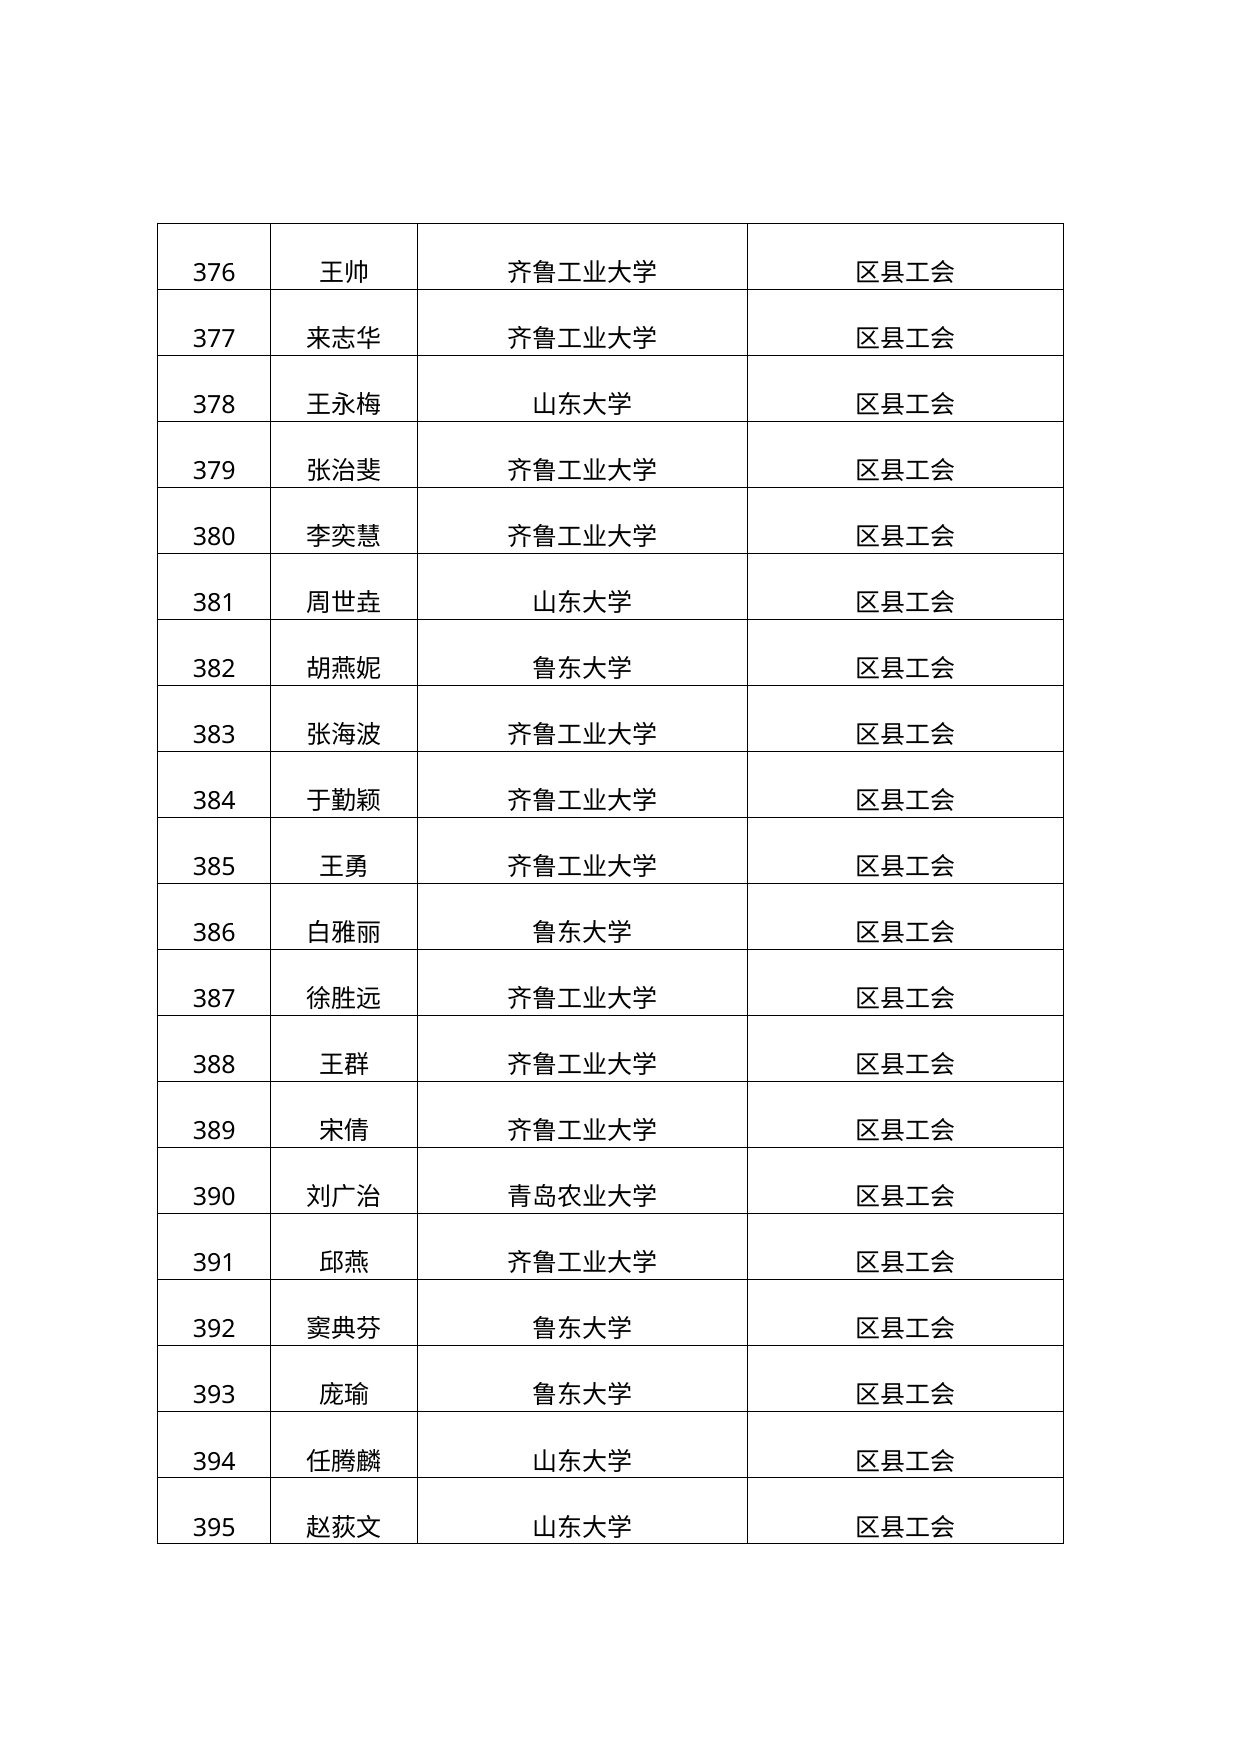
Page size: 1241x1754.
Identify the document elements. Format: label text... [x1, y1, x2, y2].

table_cell 山东大学 [418, 1412, 747, 1477]
table_cell 区县工会 [748, 620, 1063, 685]
table_cell 区县工会 [748, 356, 1063, 421]
table_cell 区县工会 [748, 950, 1063, 1015]
table_cell 389 [158, 1082, 270, 1147]
table_cell 区县工会 [748, 1016, 1063, 1081]
table_cell 390 [158, 1148, 270, 1213]
table_cell 392 [158, 1280, 270, 1345]
table_cell 李奕慧 [271, 488, 417, 553]
table_cell 宋倩 [271, 1082, 417, 1147]
table_cell 区县工会 [748, 686, 1063, 751]
table_cell 于勤颖 [271, 752, 417, 817]
table_cell 赵荻文 [271, 1478, 417, 1543]
table_cell 388 [158, 1016, 270, 1081]
table_cell 鲁东大学 [418, 1280, 747, 1345]
table_cell 378 [158, 356, 270, 421]
table_cell 区县工会 [748, 554, 1063, 619]
table_cell 齐鲁工业大学 [418, 1214, 747, 1279]
table_cell 齐鲁工业大学 [418, 1016, 747, 1081]
table_cell 383 [158, 686, 270, 751]
table_cell 381 [158, 554, 270, 619]
table_cell 徐胜远 [271, 950, 417, 1015]
table_cell 区县工会 [748, 290, 1063, 354]
table_cell 376 [158, 224, 270, 288]
table_cell 区县工会 [748, 1214, 1063, 1279]
table_cell 区县工会 [748, 1412, 1063, 1477]
table_cell 391 [158, 1214, 270, 1279]
table_cell 区县工会 [748, 488, 1063, 553]
table_cell 周世垚 [271, 554, 417, 619]
table_cell 齐鲁工业大学 [418, 224, 747, 288]
table_cell 鲁东大学 [418, 620, 747, 685]
table_cell 379 [158, 422, 270, 487]
table_cell 窦典芬 [271, 1280, 417, 1345]
table_cell 395 [158, 1478, 270, 1543]
table_cell 区县工会 [748, 1148, 1063, 1213]
table_cell 王群 [271, 1016, 417, 1081]
table_cell 王勇 [271, 818, 417, 883]
table_cell 齐鲁工业大学 [418, 290, 747, 354]
table_cell 庞瑜 [271, 1346, 417, 1411]
table_cell 377 [158, 290, 270, 354]
table_cell 387 [158, 950, 270, 1015]
table_cell 张海波 [271, 686, 417, 751]
table_cell 齐鲁工业大学 [418, 422, 747, 487]
table_cell 区县工会 [748, 752, 1063, 817]
table_cell 384 [158, 752, 270, 817]
table_cell 齐鲁工业大学 [418, 752, 747, 817]
table_cell 青岛农业大学 [418, 1148, 747, 1213]
table_cell 刘广治 [271, 1148, 417, 1213]
table_cell 齐鲁工业大学 [418, 1082, 747, 1147]
table_cell 白雅丽 [271, 884, 417, 949]
table_cell 山东大学 [418, 356, 747, 421]
table_cell 邱燕 [271, 1214, 417, 1279]
table_cell 齐鲁工业大学 [418, 488, 747, 553]
table_cell 393 [158, 1346, 270, 1411]
table_cell 任腾麟 [271, 1412, 417, 1477]
table_cell 386 [158, 884, 270, 949]
table_cell 385 [158, 818, 270, 883]
table_cell 来志华 [271, 290, 417, 354]
table_cell 齐鲁工业大学 [418, 686, 747, 751]
table_cell 区县工会 [748, 1478, 1063, 1543]
table_cell 区县工会 [748, 818, 1063, 883]
table_cell 区县工会 [748, 884, 1063, 949]
table_cell 齐鲁工业大学 [418, 818, 747, 883]
table_cell 区县工会 [748, 224, 1063, 288]
table_cell 区县工会 [748, 422, 1063, 487]
table_cell 380 [158, 488, 270, 553]
table_cell 张治斐 [271, 422, 417, 487]
table_cell 394 [158, 1412, 270, 1477]
table_cell 山东大学 [418, 554, 747, 619]
table_cell 王帅 [271, 224, 417, 288]
table_cell 山东大学 [418, 1478, 747, 1543]
table_cell 区县工会 [748, 1280, 1063, 1345]
table_cell 王永梅 [271, 356, 417, 421]
table_cell 382 [158, 620, 270, 685]
table_cell 鲁东大学 [418, 884, 747, 949]
table_cell 区县工会 [748, 1082, 1063, 1147]
table_cell 胡燕妮 [271, 620, 417, 685]
table_cell 齐鲁工业大学 [418, 950, 747, 1015]
table_cell 鲁东大学 [418, 1346, 747, 1411]
table_cell 区县工会 [748, 1346, 1063, 1411]
